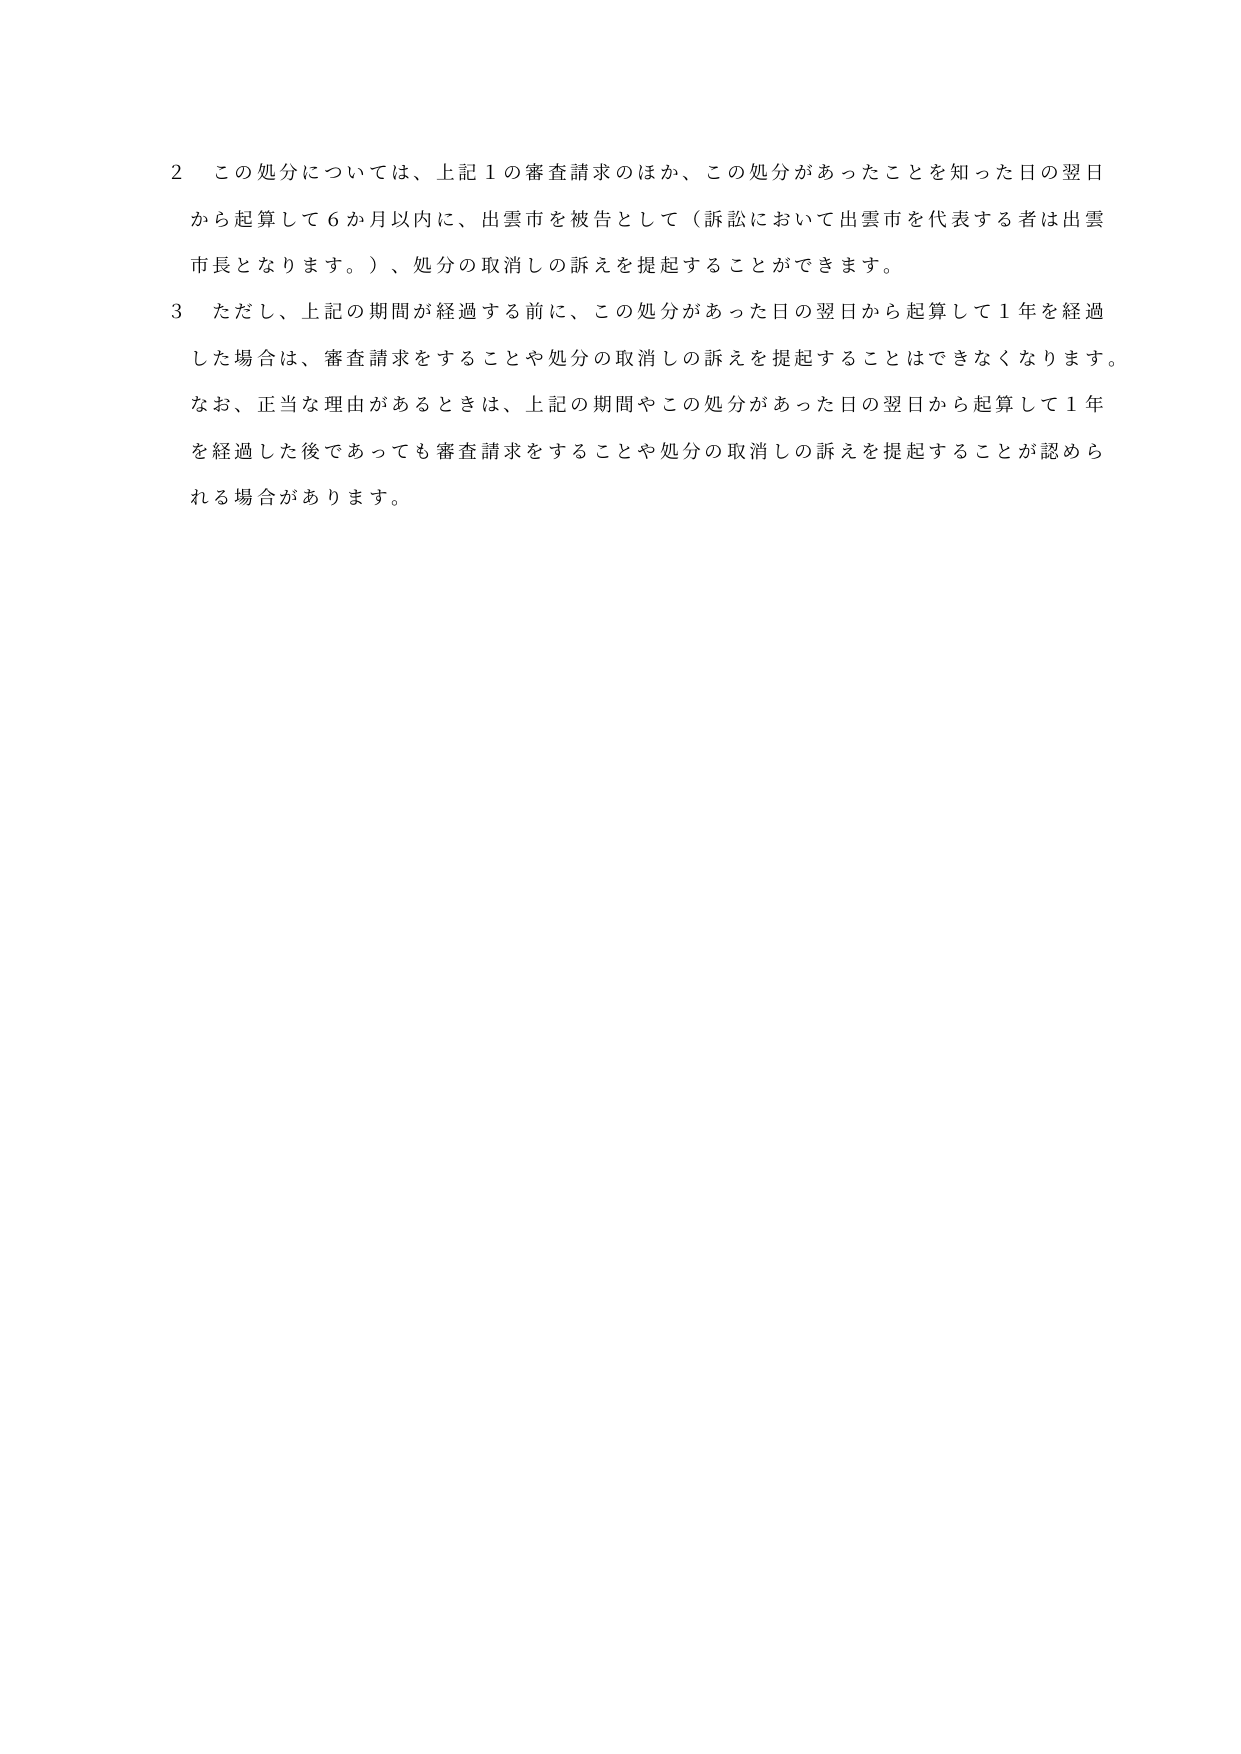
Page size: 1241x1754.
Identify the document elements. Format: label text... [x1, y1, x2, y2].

text ２ この処分については、上記１の審査請求のほか、この処分があったことを知った日の翌日から起算して６か月以内に、出雲市を被告として（訴訟において出雲市を代表する者は出雲市長となります。）、処分の取消しの訴えを提起することができます。 [167, 148, 1108, 288]
text ３ ただし、上記の期間が経過する前に、この処分があった日の翌日から起算して１年を経過した場合は、審査請求をすることや処分の取消しの訴えを提起することはできなくなります。なお、正当な理由があるときは、上記の期間やこの処分があった日の翌日から起算して１年を経過した後であっても審査請求をすることや処分の取消しの訴えを提起することが認められる場合があります。 [167, 288, 1108, 520]
